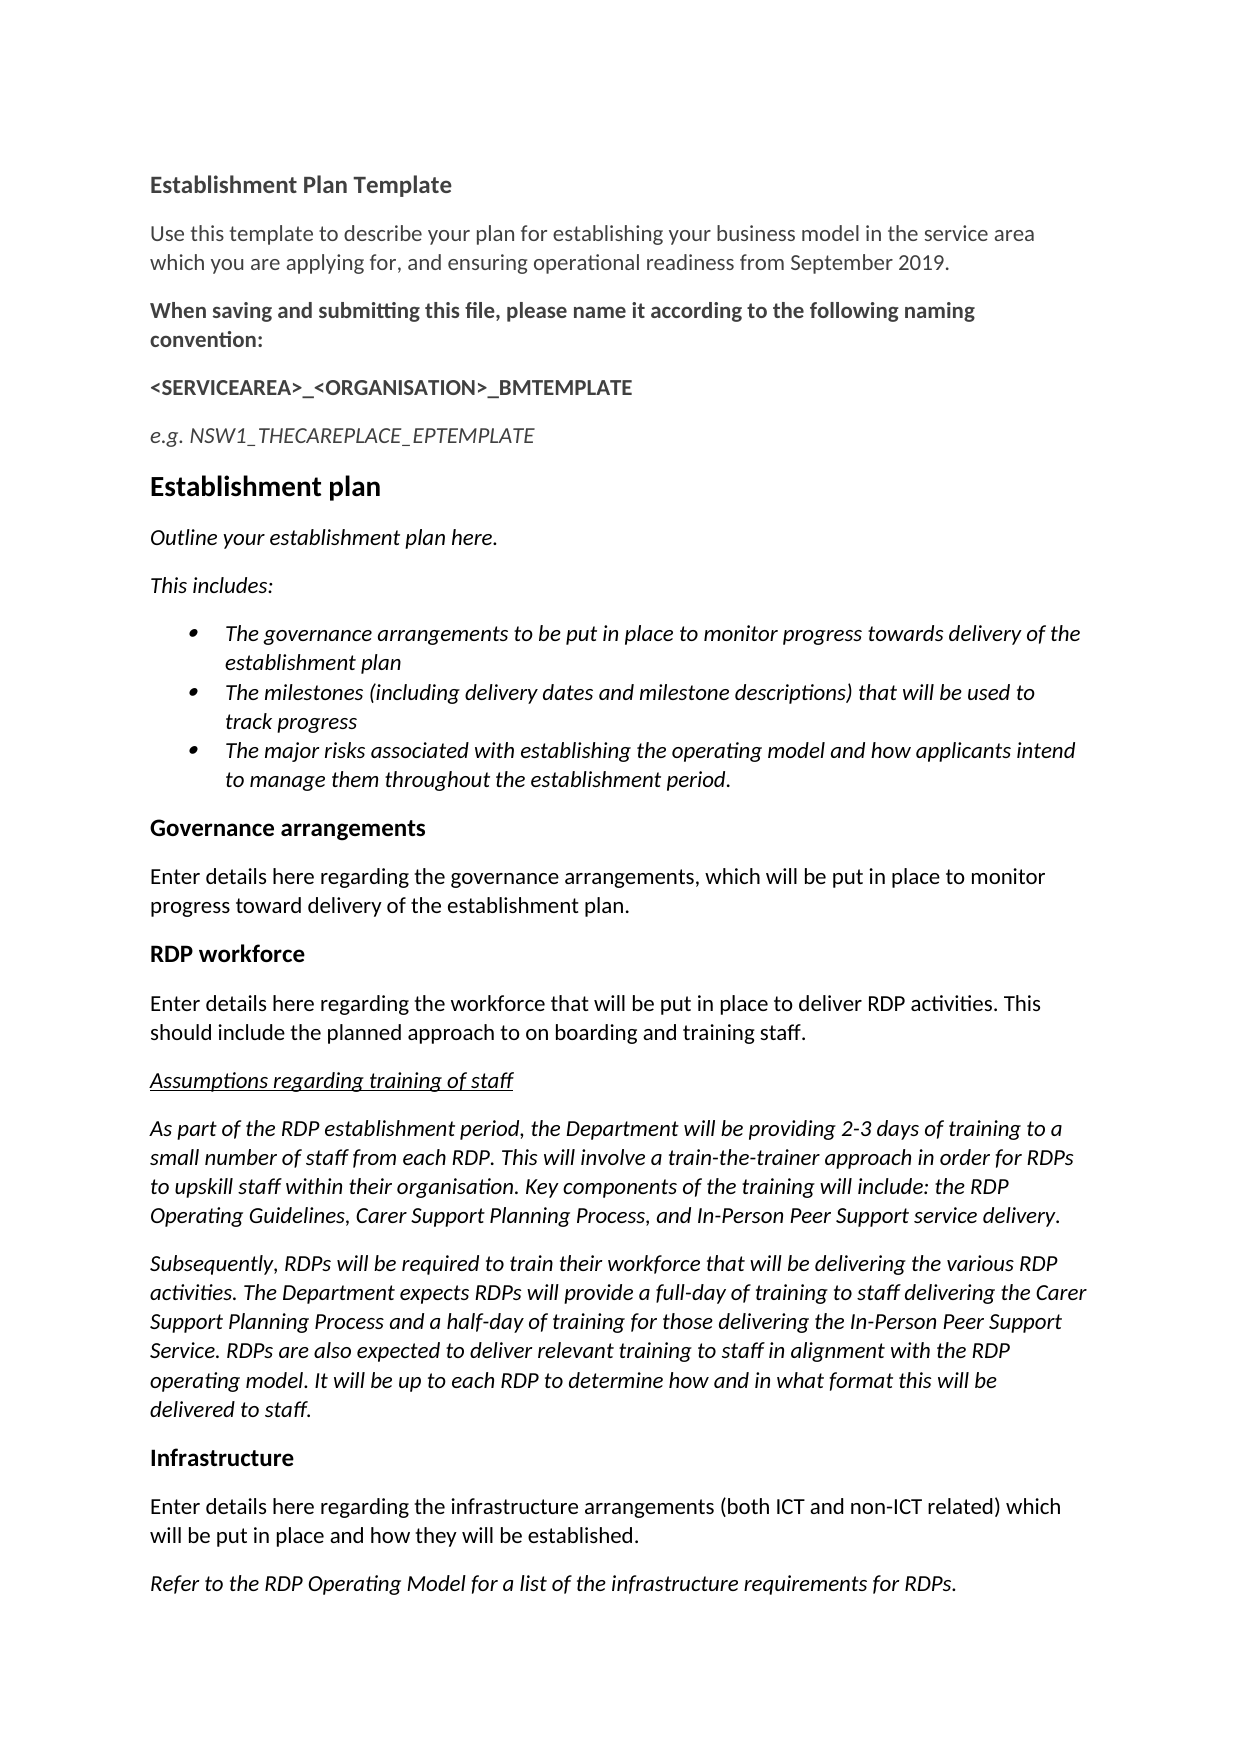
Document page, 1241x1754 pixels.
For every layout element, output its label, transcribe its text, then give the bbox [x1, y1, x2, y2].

text Outline your establishment plan here. [150, 522, 1090, 552]
text Infrastructure [150, 1442, 1090, 1472]
text Refer to the RDP Operating Model for a list of the infrastructure requirements for RDPs. [150, 1568, 1090, 1597]
text Enter details here regarding the infrastructure arrangements (both ICT and non-ICT related) which will be put in place and how they will be established. [150, 1491, 1090, 1549]
text Enter details here regarding the governance arrangements, which will be put in place to monitor progress toward delivery of the establishment plan. [150, 861, 1090, 919]
text Establishment Plan Template [150, 169, 1090, 199]
text e.g. NSW1_THECAREPLACE_EPTEMPLATE [150, 420, 1090, 449]
list The governance arrangements to be put in place to monitor progress towards delivery of the establishment plan [187, 618, 1090, 677]
text This includes: [150, 570, 1090, 599]
text Enter details here regarding the workforce that will be put in place to deliver RDP activities. This should include the planned approach to on boarding and training staff. [150, 988, 1090, 1046]
text Governance arrangements [150, 812, 1090, 842]
list The major risks associated with establishing the operating model and how applicants intend to manage them throughout the establishment period. [187, 735, 1090, 793]
list The milestones (including delivery dates and milestone descriptions) that will be used to track progress [187, 677, 1090, 735]
text RDP workforce [150, 938, 1090, 969]
text Assumptions regarding training of staff [150, 1065, 1090, 1094]
text Subsequently, RDPs will be required to train their workforce that will be delivering the various RDP activities. The Department expects RDPs will provide a full-day of training to staff delivering the Carer Support Planning Process and a half-day of training for those delivering the In-Person Peer Support Service. RDPs are also expected to deliver relevant training to staff in alignment with the RDP operating model. It will be up to each RDP to determine how and in what format this will be delivered to staff. [150, 1248, 1090, 1423]
text <SERVICEAREA>_<ORGANISATION>_BMTEMPLATE [150, 372, 1090, 401]
text Establishment plan [150, 468, 1090, 504]
text Use this template to describe your plan for establishing your business model in the service area which you are applying for, and ensuring operational readiness from September 2019. [150, 218, 1090, 276]
text As part of the RDP establishment period, the Department will be providing 2-3 days of training to a small number of staff from each RDP. This will involve a train-the-trainer approach in order for RDPs to upskill staff within their organisation. Key components of the training will include: the RDP Operating Guidelines, Carer Support Planning Process, and In-Person Peer Support service delivery. [150, 1113, 1090, 1229]
text When saving and submitting this file, please name it according to the following naming convention: [150, 295, 1090, 353]
